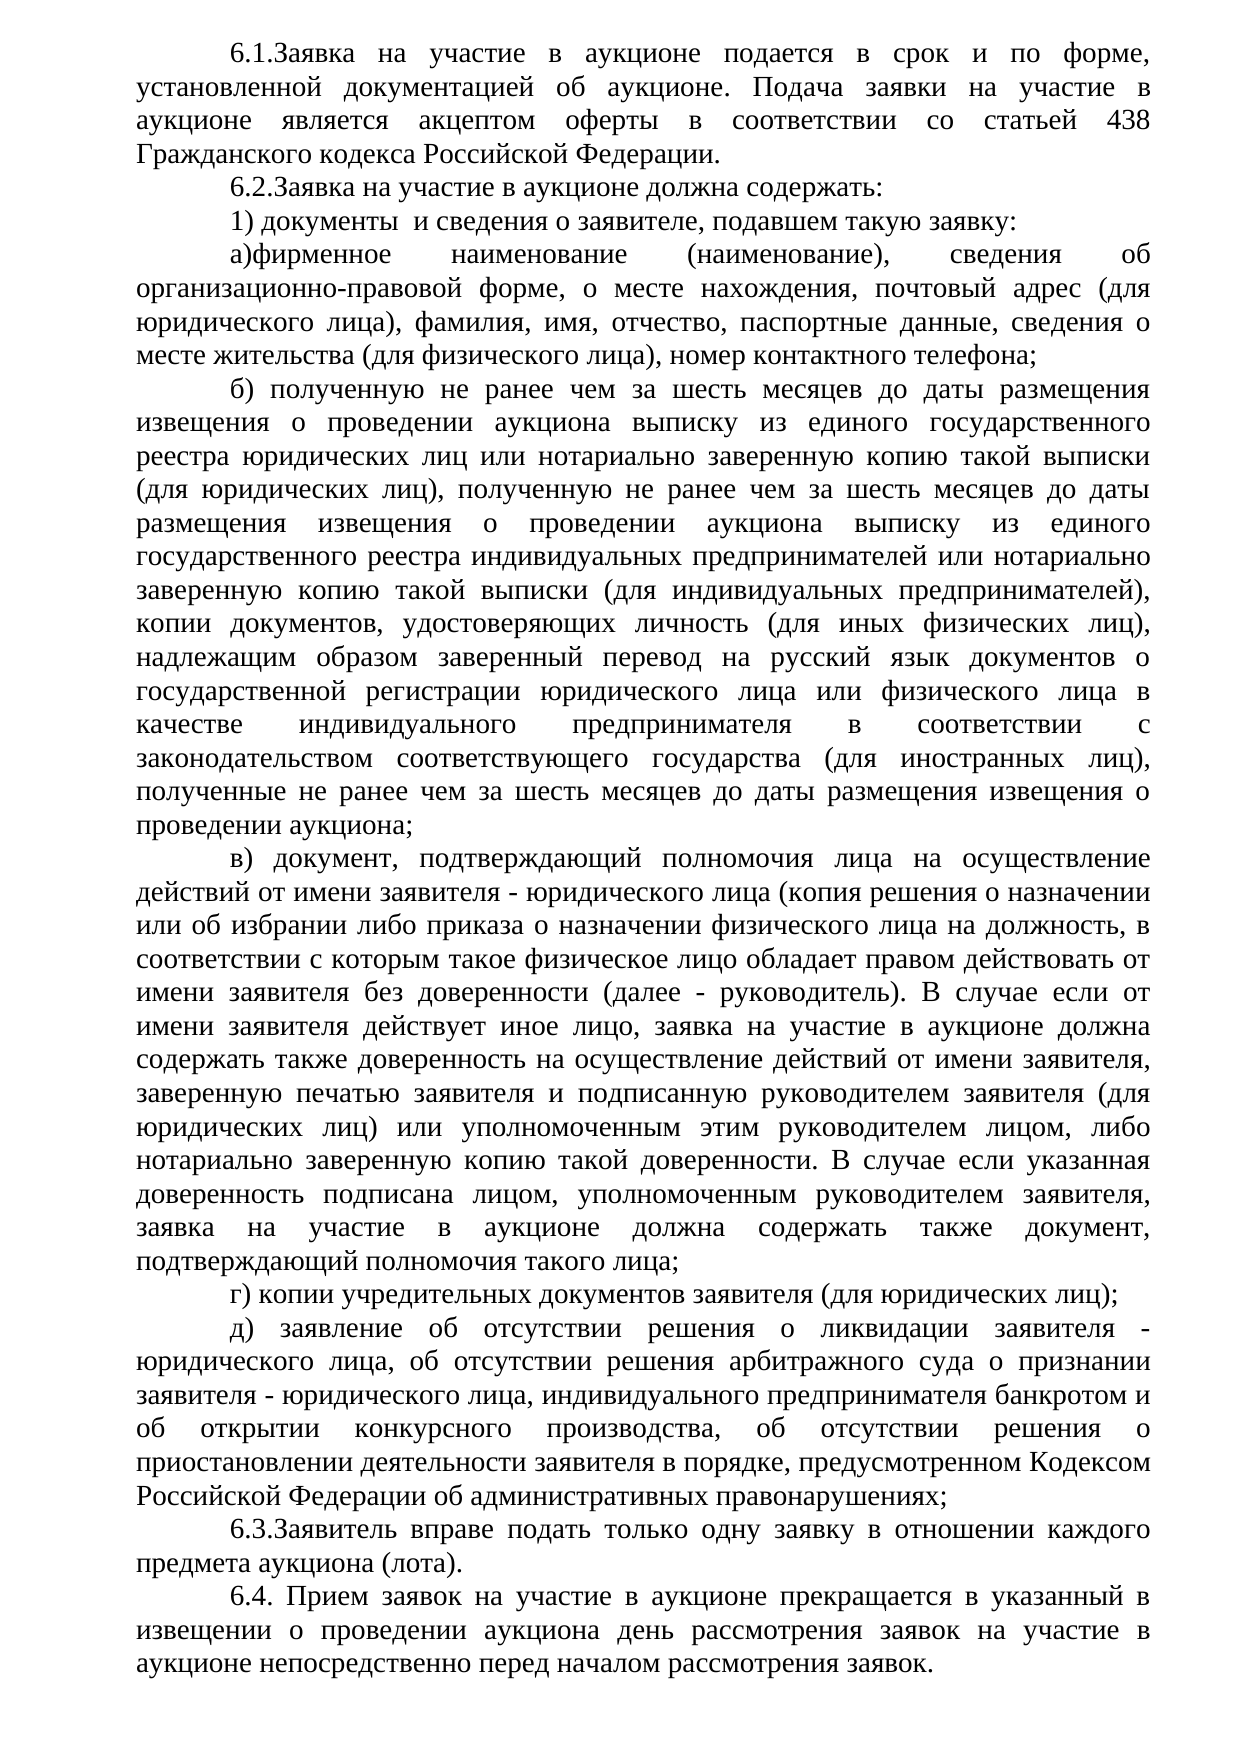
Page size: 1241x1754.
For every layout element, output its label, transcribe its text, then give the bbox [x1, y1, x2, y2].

text 6.1.Заявка на участие в аукционе подается в срок и по форме, установленной документацией об аукционе. Подача заявки на участие в аукционе является акцептом оферты в соответствии со статьей 438 Гражданского кодекса Российской Федерации. [136, 35, 1152, 169]
text д) заявление об отсутствии решения о ликвидации заявителя - юридического лица, об отсутствии решения арбитражного суда о признании заявителя - юридического лица, индивидуального предпринимателя банкротом и об открытии конкурсного производства, об отсутствии решения о приостановлении деятельности заявителя в порядке, предусмотренном Кодексом Российской Федерации об административных правонарушениях; [136, 1310, 1152, 1511]
text 1) документы и сведения о заявителе, подавшем такую заявку: [136, 203, 1152, 237]
text 6.2.Заявка на участие в аукционе должна содержать: [136, 169, 1152, 203]
text г) копии учредительных документов заявителя (для юридических лиц); [136, 1276, 1152, 1310]
text б) полученную не ранее чем за шесть месяцев до даты размещения извещения о проведении аукциона выписку из единого государственного реестра юридических лиц или нотариально заверенную копию такой выписки (для юридических лиц), полученную не ранее чем за шесть месяцев до даты размещения извещения о проведении аукциона выписку из единого государственного реестра индивидуальных предпринимателей или нотариально заверенную копию такой выписки (для индивидуальных предпринимателей), копии документов, удостоверяющих личность (для иных физических лиц), надлежащим образом заверенный перевод на русский язык документов о государственной регистрации юридического лица или физического лица в качестве индивидуального предпринимателя в соответствии с законодательством соответствующего государства (для иностранных лиц), полученные не ранее чем за шесть месяцев до даты размещения извещения о проведении аукциона; [136, 371, 1152, 840]
text 6.3.Заявитель вправе подать только одну заявку в отношении каждого предмета аукциона (лота). [136, 1511, 1152, 1578]
text 6.4. Прием заявок на участие в аукционе прекращается в указанный в извещении о проведении аукциона день рассмотрения заявок на участие в аукционе непосредственно перед началом рассмотрения заявок. [136, 1578, 1152, 1679]
text а)фирменное наименование (наименование), сведения об организационно-правовой форме, о месте нахождения, почтовый адрес (для юридического лица), фамилия, имя, отчество, паспортные данные, сведения о месте жительства (для физического лица), номер контактного телефона; [136, 237, 1152, 371]
text в) документ, подтверждающий полномочия лица на осуществление действий от имени заявителя - юридического лица (копия решения о назначении или об избрании либо приказа о назначении физического лица на должность, в соответствии с которым такое физическое лицо обладает правом действовать от имени заявителя без доверенности (далее - руководитель). В случае если от имени заявителя действует иное лицо, заявка на участие в аукционе должна содержать также доверенность на осуществление действий от имени заявителя, заверенную печатью заявителя и подписанную руководителем заявителя (для юридических лиц) или уполномоченным этим руководителем лицом, либо нотариально заверенную копию такой доверенности. В случае если указанная доверенность подписана лицом, уполномоченным руководителем заявителя, заявка на участие в аукционе должна содержать также документ, подтверждающий полномочия такого лица; [136, 840, 1152, 1276]
